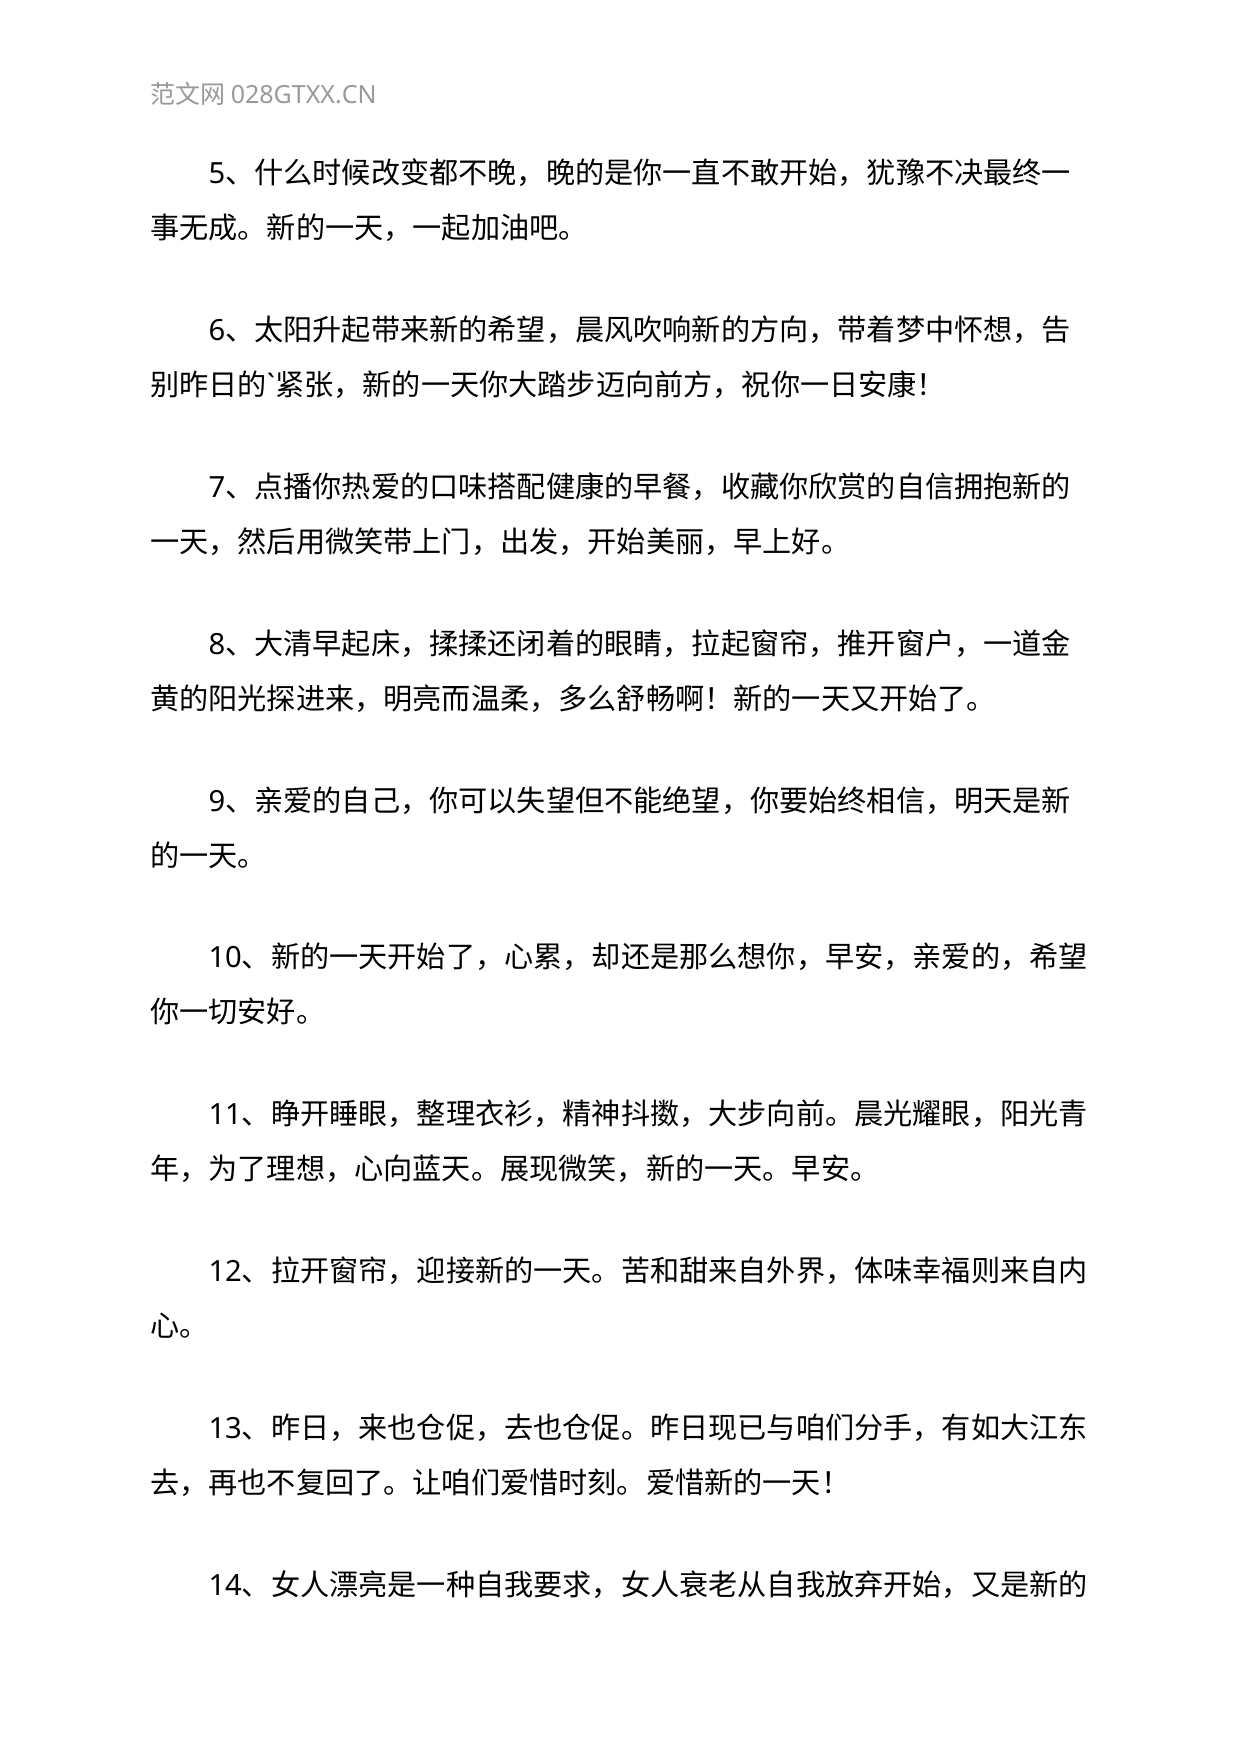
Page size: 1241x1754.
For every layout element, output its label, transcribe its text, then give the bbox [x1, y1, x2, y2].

text 10、新的一天开始了，心累，却还是那么想你，早安，亲爱的，希望你一切安好。 [150, 934, 1090, 1031]
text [150, 1561, 1090, 1603]
text 8、大清早起床，揉揉还闭着的眼睛，拉起窗帘，推开窗户，一道金黄的阳光探进来，明亮而温柔，多么舒畅啊！新的一天又开始了。 [150, 621, 1090, 718]
text 9、亲爱的自己，你可以失望但不能绝望，你要始终相信，明天是新的一天。 [150, 777, 1090, 874]
text 12、拉开窗帘，迎接新的一天。苦和甜来自外界，体味幸福则来自内心。 [150, 1248, 1090, 1345]
text 6、太阳升起带来新的希望，晨风吹响新的方向，带着梦中怀想，告别昨日的`紧张，新的一天你大踏步迈向前方，祝你一日安康！ [150, 307, 1090, 404]
text 5、什么时候改变都不晚，晚的是你一直不敢开始，犹豫不决最终一事无成。新的一天，一起加油吧。 [150, 150, 1090, 247]
text 13、昨日，来也仓促，去也仓促。昨日现已与咱们分手，有如大江东去，再也不复回了。让咱们爱惜时刻。爱惜新的一天！ [150, 1404, 1090, 1502]
text 11、睁开睡眼，整理衣衫，精神抖擞，大步向前。晨光耀眼，阳光青年，为了理想，心向蓝天。展现微笑，新的一天。早安。 [150, 1091, 1090, 1188]
text 7、点播你热爱的口味搭配健康的早餐，收藏你欣赏的自信拥抱新的一天，然后用微笑带上门，出发，开始美丽，早上好。 [150, 464, 1090, 561]
